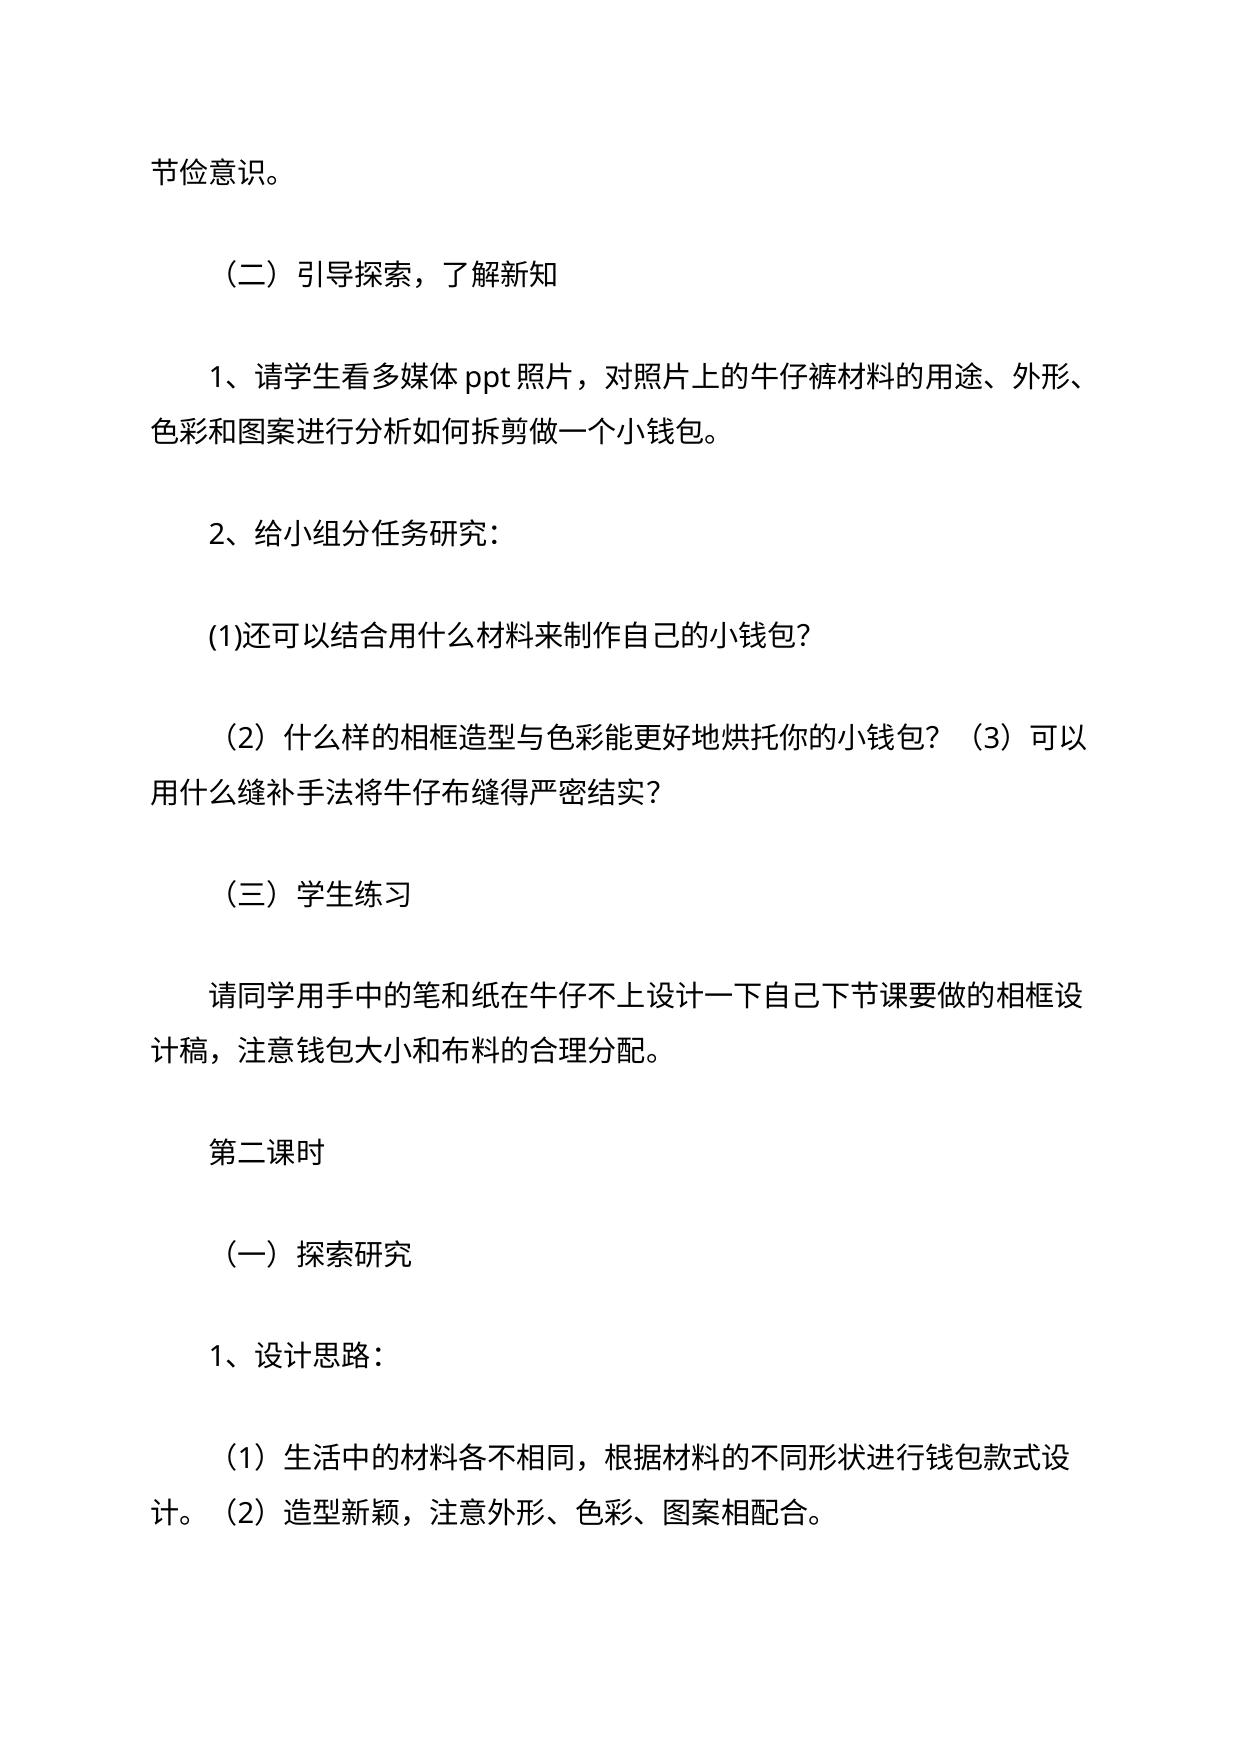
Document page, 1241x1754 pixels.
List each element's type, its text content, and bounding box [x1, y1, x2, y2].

text 第二课时 [150, 1129, 1090, 1172]
text 请同学用手中的笔和纸在牛仔不上设计一下自己下节课要做的相框设计稿，注意钱包大小和布料的合理分配。 [150, 973, 1090, 1070]
text （2）什么样的相框造型与色彩能更好地烘托你的小钱包？（3）可以用什么缝补手法将牛仔布缝得严密结实？ [150, 714, 1090, 812]
text (1)还可以结合用什么材料来制作自己的小钱包？ [150, 612, 1090, 655]
text （三）学生练习 [150, 871, 1090, 913]
text （一）探索研究 [150, 1231, 1090, 1273]
text 2、给小组分任务研究： [150, 510, 1090, 553]
text 1、请学生看多媒体ppt照片，对照片上的牛仔裤材料的用途、外形、色彩和图案进行分析如何拆剪做一个小钱包。 [150, 353, 1090, 451]
text （二）引导探索，了解新知 [150, 252, 1090, 294]
text 1、设计思路： [150, 1333, 1090, 1375]
text （1）生活中的材料各不相同，根据材料的不同形状进行钱包款式设计。（2）造型新颖，注意外形、色彩、图案相配合。 [150, 1435, 1090, 1532]
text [150, 150, 1090, 192]
